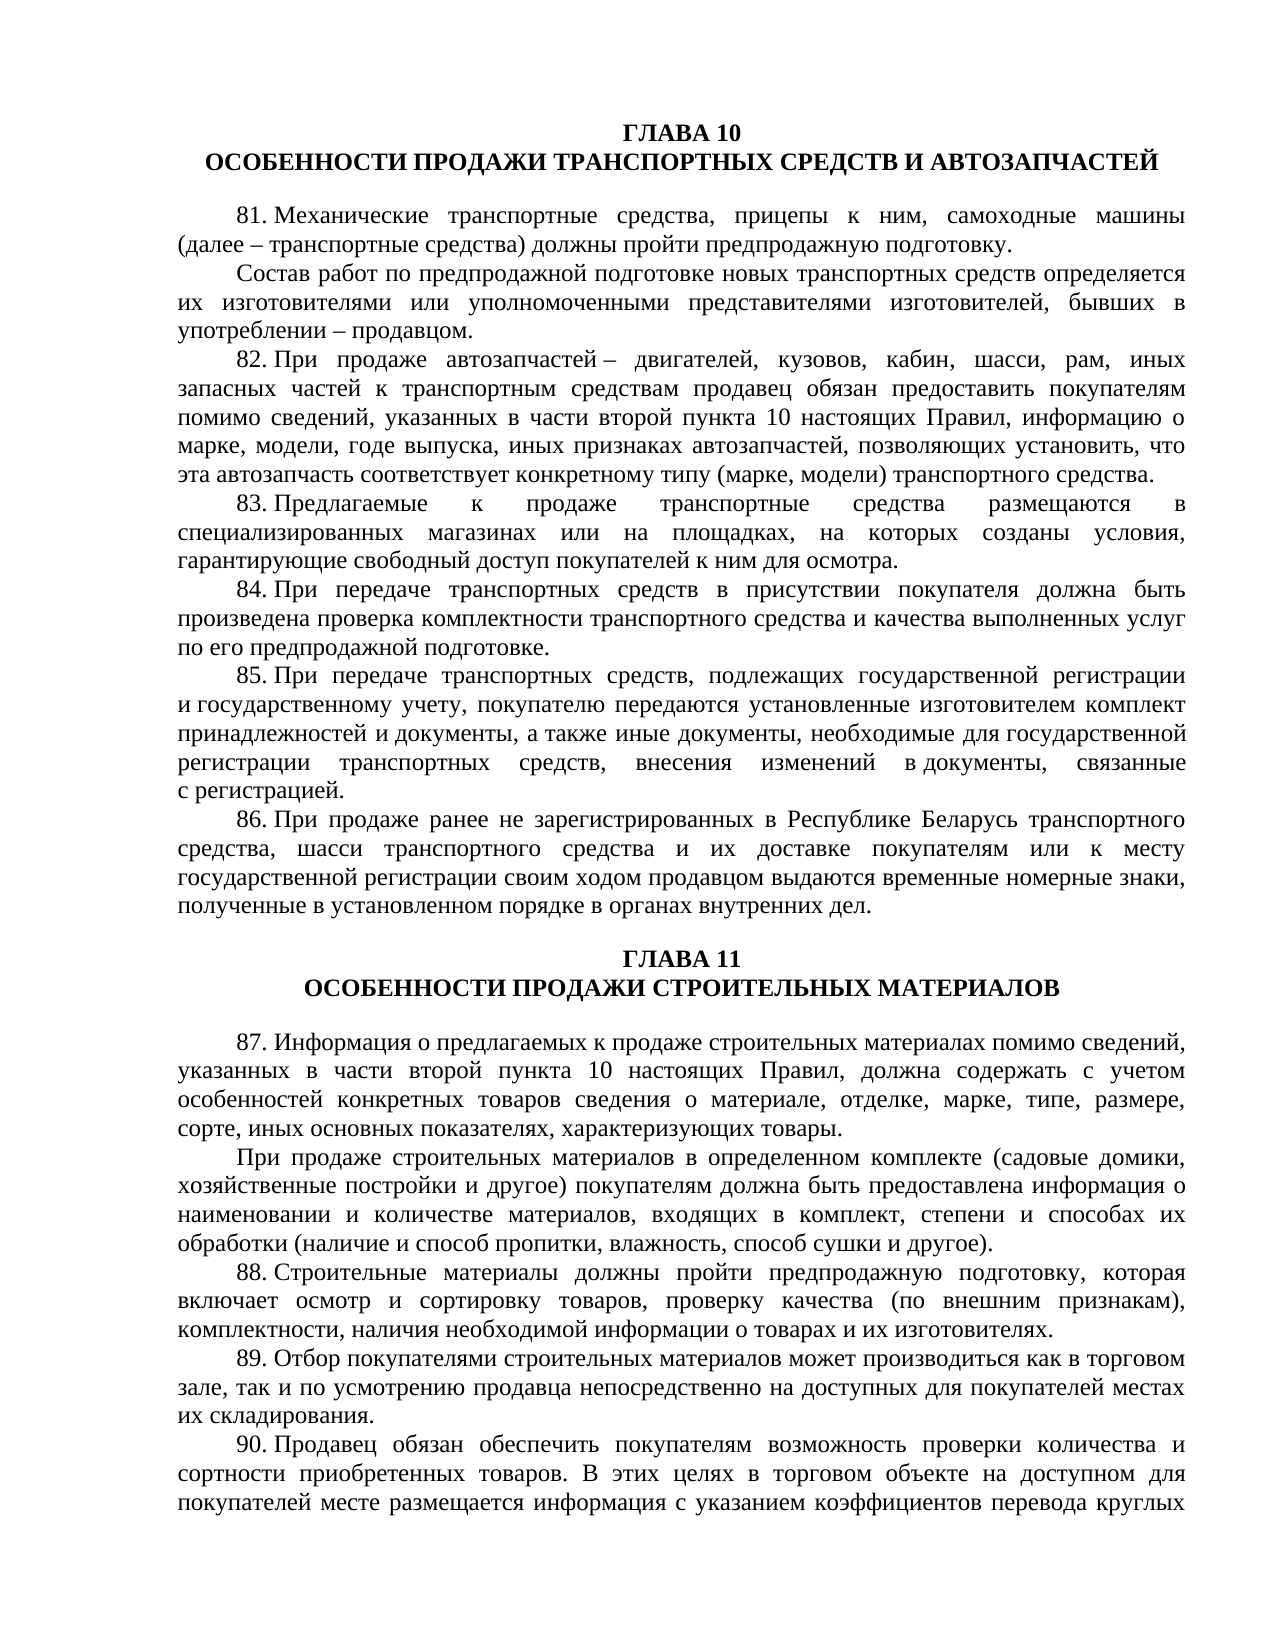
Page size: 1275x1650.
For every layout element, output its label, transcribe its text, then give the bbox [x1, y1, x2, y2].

text При продаже строительных материалов в определенном комплекте (садовые домики, хозяйственные постройки и другое) покупателям должна быть предоставлена информация о наименовании и количестве материалов, входящих в комплект, степени и способах их обработки (наличие и способ пропитки, влажность, способ сушки и другое). [177, 1142, 1186, 1257]
text 89. Отбор покупателями строительных материалов может производиться как в торговом зале, так и по усмотрению продавца непосредственно на доступных для покупателей местах их складирования. [177, 1343, 1186, 1429]
text 84. При передаче транспортных средств в присутствии покупателя должна быть произведена проверка комплектности транспортного средства и качества выполненных услуг по его предпродажной подготовке. [177, 574, 1186, 661]
text ГЛАВА 10 ОСОБЕННОСТИ ПРОДАЖИ ТРАНСПОРТНЫХ СРЕДСТВ И АВТОЗАПЧАСТЕЙ [177, 118, 1186, 176]
text 82. При продаже автозапчастей – двигателей, кузовов, кабин, шасси, рам, иных запасных частей к транспортным средствам продавец обязан предоставить покупателям помимо сведений, указанных в части второй пункта 10 настоящих Правил, информацию о марке, модели, годе выпуска, иных признаках автозапчастей, позволяющих установить, что эта автозапчасть соответствует конкретному типу (марке, модели) транспортного средства. [177, 344, 1186, 488]
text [177, 1429, 1186, 1516]
text 85. При передаче транспортных средств, подлежащих государственной регистрации и государственному учету, покупателю передаются установленные изготовителем комплект принадлежностей и документы, а также иные документы, необходимые для государственной регистрации транспортных средств, внесения изменений в документы, связанные с регистрацией. [177, 661, 1186, 804]
text ГЛАВА 11 ОСОБЕННОСТИ ПРОДАЖИ СТРОИТЕЛЬНЫХ МАТЕРИАЛОВ [177, 944, 1186, 1002]
text 83. Предлагаемые к продаже транспортные средства размещаются в специализированных магазинах или на площадках, на которых созданы условия, гарантирующие свободный доступ покупателей к ним для осмотра. [177, 488, 1186, 574]
text 81. Механические транспортные средства, прицепы к ним, самоходные машины (далее – транспортные средства) должны пройти предпродажную подготовку. [177, 201, 1186, 258]
text Состав работ по предпродажной подготовке новых транспортных средств определяется их изготовителями или уполномоченными представителями изготовителей, бывших в употреблении – продавцом. [177, 258, 1186, 344]
text 88. Строительные материалы должны пройти предпродажную подготовку, которая включает осмотр и сортировку товаров, проверку качества (по внешним признакам), комплектности, наличия необходимой информации о товарах и их изготовителях. [177, 1257, 1186, 1343]
text 86. При продаже ранее не зарегистрированных в Республике Беларусь транспортного средства, шасси транспортного средства и их доставке покупателям или к месту государственной регистрации своим ходом продавцом выдаются временные номерные знаки, полученные в установленном порядке в органах внутренних дел. [177, 804, 1186, 919]
text 87. Информация о предлагаемых к продаже строительных материалах помимо сведений, указанных в части второй пункта 10 настоящих Правил, должна содержать с учетом особенностей конкретных товаров сведения о материале, отделке, марке, типе, размере, сорте, иных основных показателях, характеризующих товары. [177, 1027, 1186, 1142]
